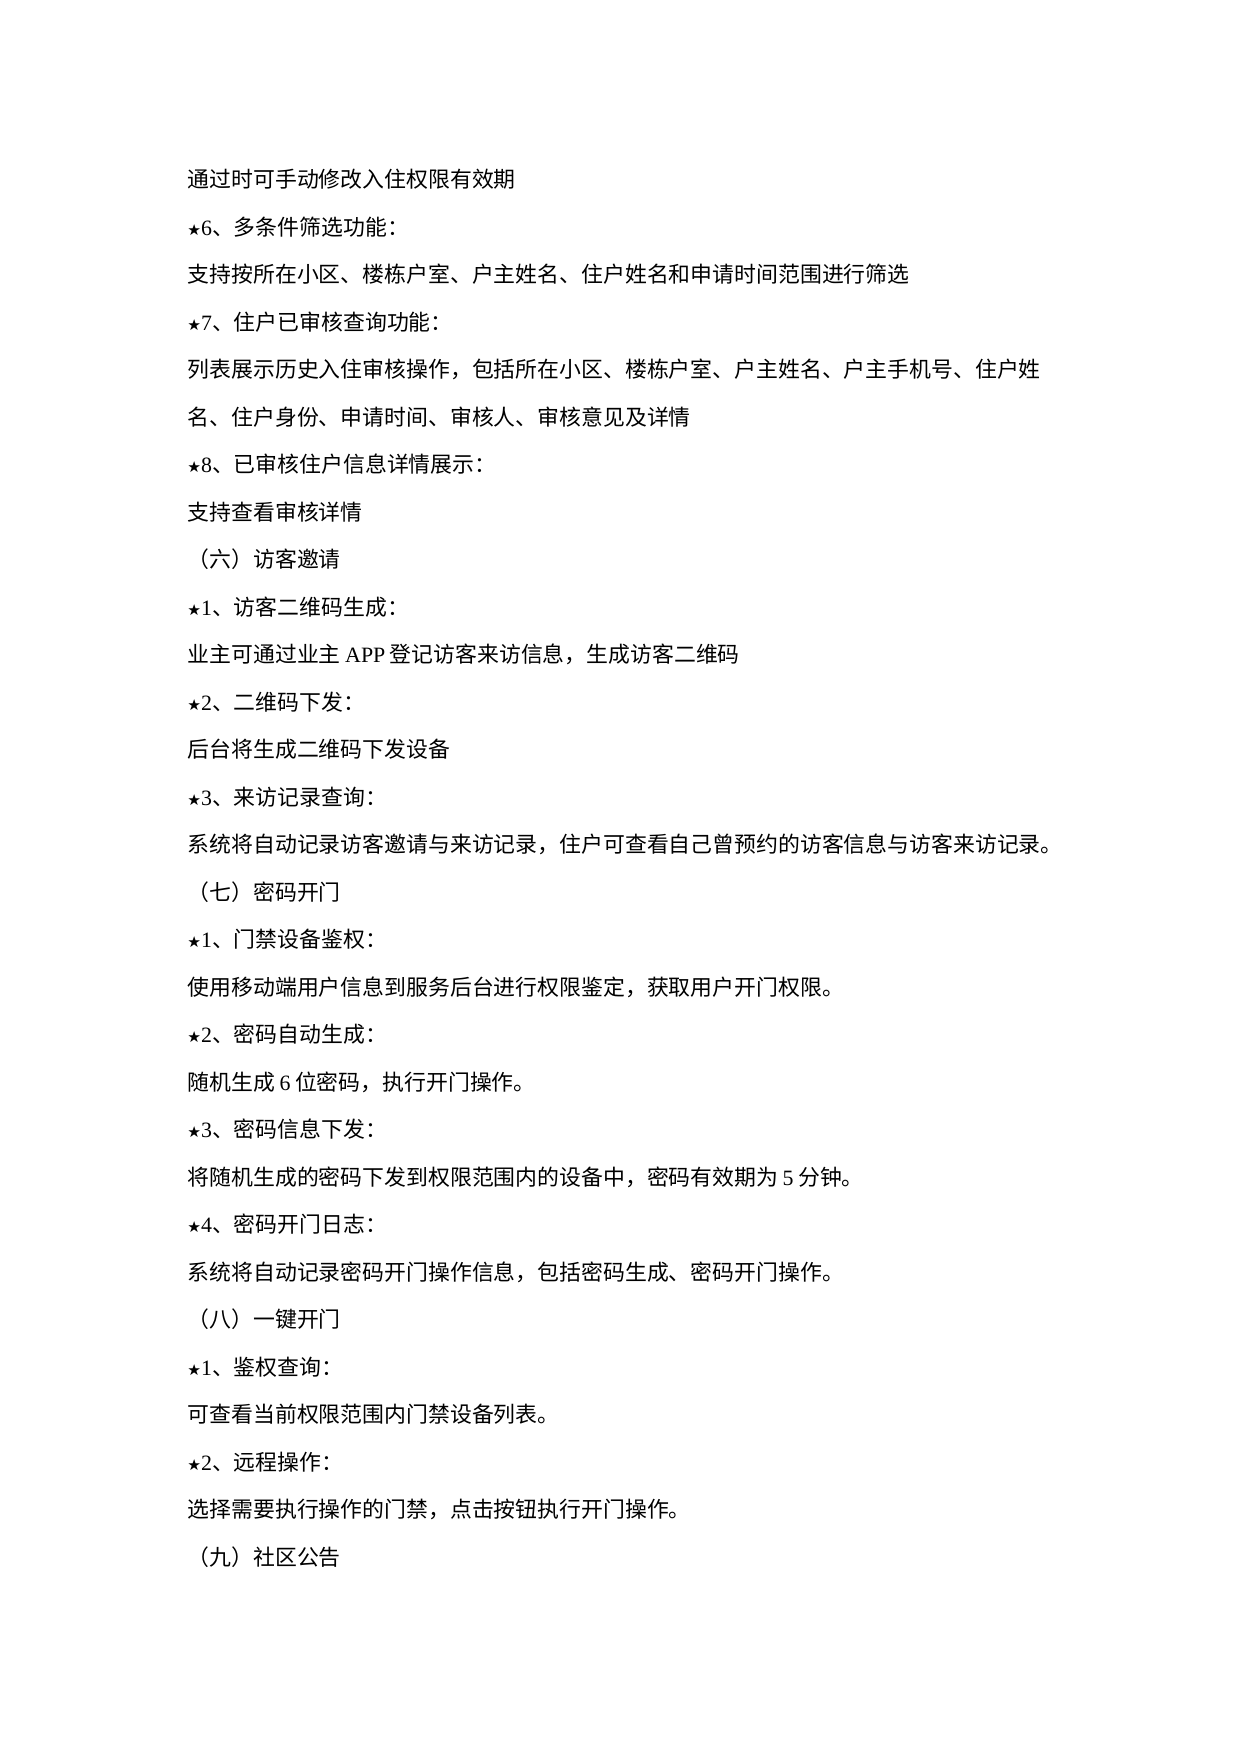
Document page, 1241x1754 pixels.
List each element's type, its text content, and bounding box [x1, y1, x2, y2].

text 系统将自动记录密码开门操作信息，包括密码生成、密码开门操作。 [187, 1254, 1053, 1286]
text ★1、访客二维码生成： [187, 589, 1053, 621]
text ★3、来访记录查询： [187, 779, 1053, 811]
text 随机生成6位密码，执行开门操作。 [187, 1064, 1053, 1096]
text （七）密码开门 [187, 874, 1053, 906]
text 列表展示历史入住审核操作，包括所在小区、楼栋户室、户主姓名、户主手机号、住户姓名、住户身份、申请时间、审核人、审核意见及详情 [187, 352, 1053, 431]
text 通过时可手动修改入住权限有效期 [187, 162, 1053, 194]
text 将随机生成的密码下发到权限范围内的设备中，密码有效期为5分钟。 [187, 1159, 1053, 1191]
text 后台将生成二维码下发设备 [187, 732, 1053, 764]
text 支持按所在小区、楼栋户室、户主姓名、住户姓名和申请时间范围进行筛选 [187, 257, 1053, 289]
text （八）一键开门 [187, 1302, 1053, 1334]
text ★8、已审核住户信息详情展示： [187, 447, 1053, 479]
text ★1、鉴权查询： [187, 1349, 1053, 1381]
text 系统将自动记录访客邀请与来访记录，住户可查看自己曾预约的访客信息与访客来访记录。 [187, 827, 1053, 859]
text ★7、住户已审核查询功能： [187, 304, 1053, 336]
text （六）访客邀请 [187, 542, 1053, 574]
text 支持查看审核详情 [187, 494, 1053, 526]
text ★1、门禁设备鉴权： [187, 922, 1053, 954]
text 业主可通过业主APP登记访客来访信息，生成访客二维码 [187, 637, 1053, 669]
text ★2、远程操作： [187, 1444, 1053, 1476]
text （九）社区公告 [187, 1539, 1053, 1571]
text ★4、密码开门日志： [187, 1207, 1053, 1239]
text 可查看当前权限范围内门禁设备列表。 [187, 1397, 1053, 1429]
text 选择需要执行操作的门禁，点击按钮执行开门操作。 [187, 1492, 1053, 1524]
text ★2、二维码下发： [187, 684, 1053, 716]
text ★6、多条件筛选功能： [187, 209, 1053, 241]
text ★3、密码信息下发： [187, 1112, 1053, 1144]
text 使用移动端用户信息到服务后台进行权限鉴定，获取用户开门权限。 [187, 969, 1053, 1001]
text ★2、密码自动生成： [187, 1017, 1053, 1049]
